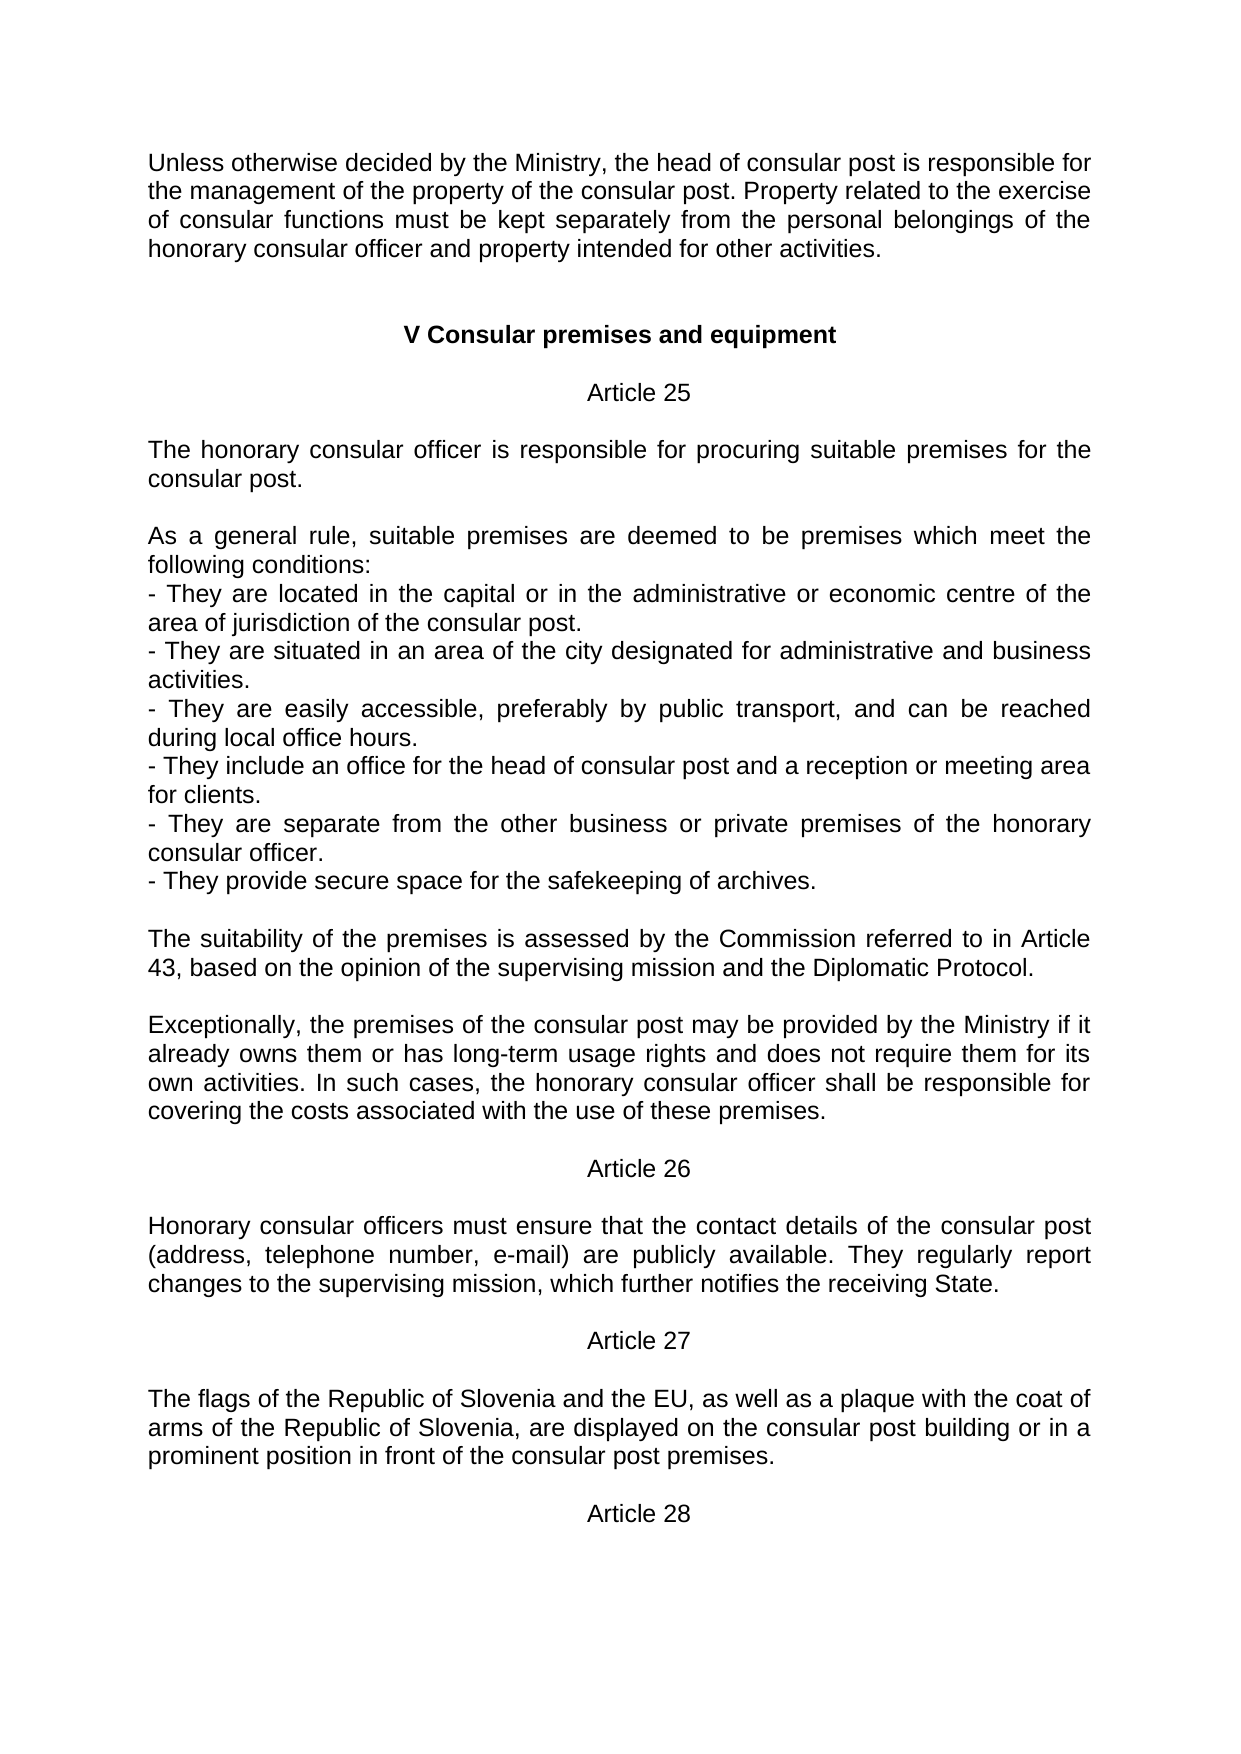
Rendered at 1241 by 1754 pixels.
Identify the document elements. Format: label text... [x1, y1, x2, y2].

text - They provide secure space for the safekeeping of archives. [148, 866, 1093, 895]
text - They include an office for the head of consular post and a reception or meeting area for clients. [148, 751, 1093, 809]
text Article 25 [185, 378, 1093, 406]
text Article 26 [185, 1154, 1093, 1183]
text V Consular premises and equipment [148, 320, 1093, 349]
text - They are separate from the other business or private premises of the honorary consular officer. [148, 809, 1093, 866]
text The honorary consular officer is responsible for procuring suitable premises for the consular post. [148, 435, 1093, 493]
text Exceptionally, the premises of the consular post may be provided by the Ministry if it already owns them or has long-term usage rights and does not require them for its own activities. In such cases, the honorary consular officer shall be responsible for covering the costs associated with the use of these premises. [148, 1010, 1093, 1125]
text Article 28 [185, 1499, 1093, 1528]
text As a general rule, suitable premises are deemed to be premises which meet the following conditions: [148, 521, 1093, 579]
text Article 27 [185, 1326, 1093, 1355]
text - They are situated in an area of the city designated for administrative and business activities. [148, 636, 1093, 694]
text Unless otherwise decided by the Ministry, the head of consular post is responsible for the management of the property of the consular post. Property related to the exercise of consular functions must be kept separately from the personal belongings of the honorary consular officer and property intended for other activities. [148, 148, 1093, 263]
text Honorary consular officers must ensure that the contact details of the consular post (address, telephone number, e-mail) are publicly available. They regularly report changes to the supervising mission, which further notifies the receiving State. [148, 1211, 1093, 1298]
text The suitability of the premises is assessed by the Commission referred to in Article 43, based on the opinion of the supervising mission and the Diplomatic Protocol. [148, 924, 1093, 981]
text - They are easily accessible, preferably by public transport, and can be reached during local office hours. [148, 694, 1093, 751]
text The flags of the Republic of Slovenia and the EU, as well as a plaque with the coat of arms of the Republic of Slovenia, are displayed on the consular post building or in a prominent position in front of the consular post premises. [148, 1384, 1093, 1470]
text - They are located in the capital or in the administrative or economic centre of the area of jurisdiction of the consular post. [148, 579, 1093, 636]
